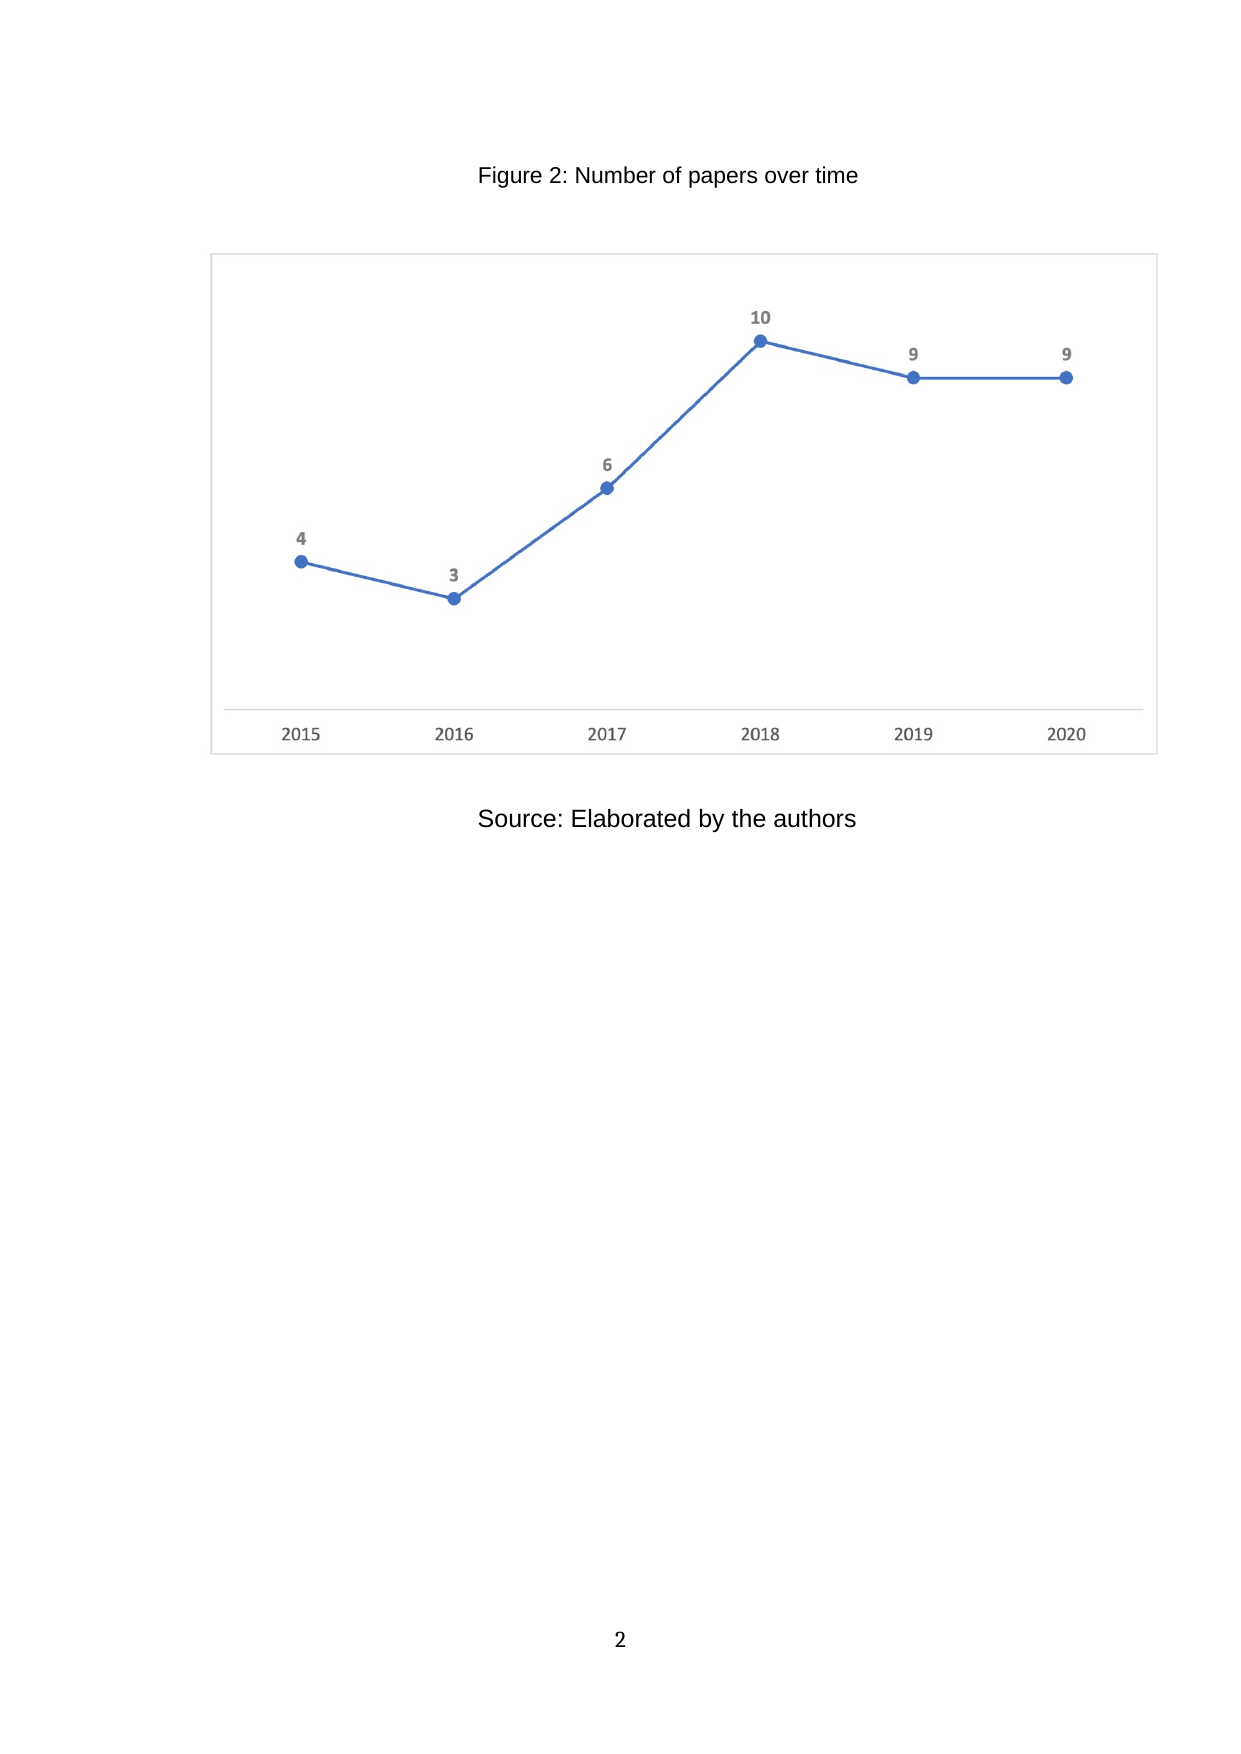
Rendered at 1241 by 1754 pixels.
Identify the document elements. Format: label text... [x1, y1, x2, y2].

text Figure 2: Number of papers over time [197, 162, 1139, 188]
picture [195, 248, 1170, 767]
text Source: Elaborated by the authors [195, 804, 1139, 833]
